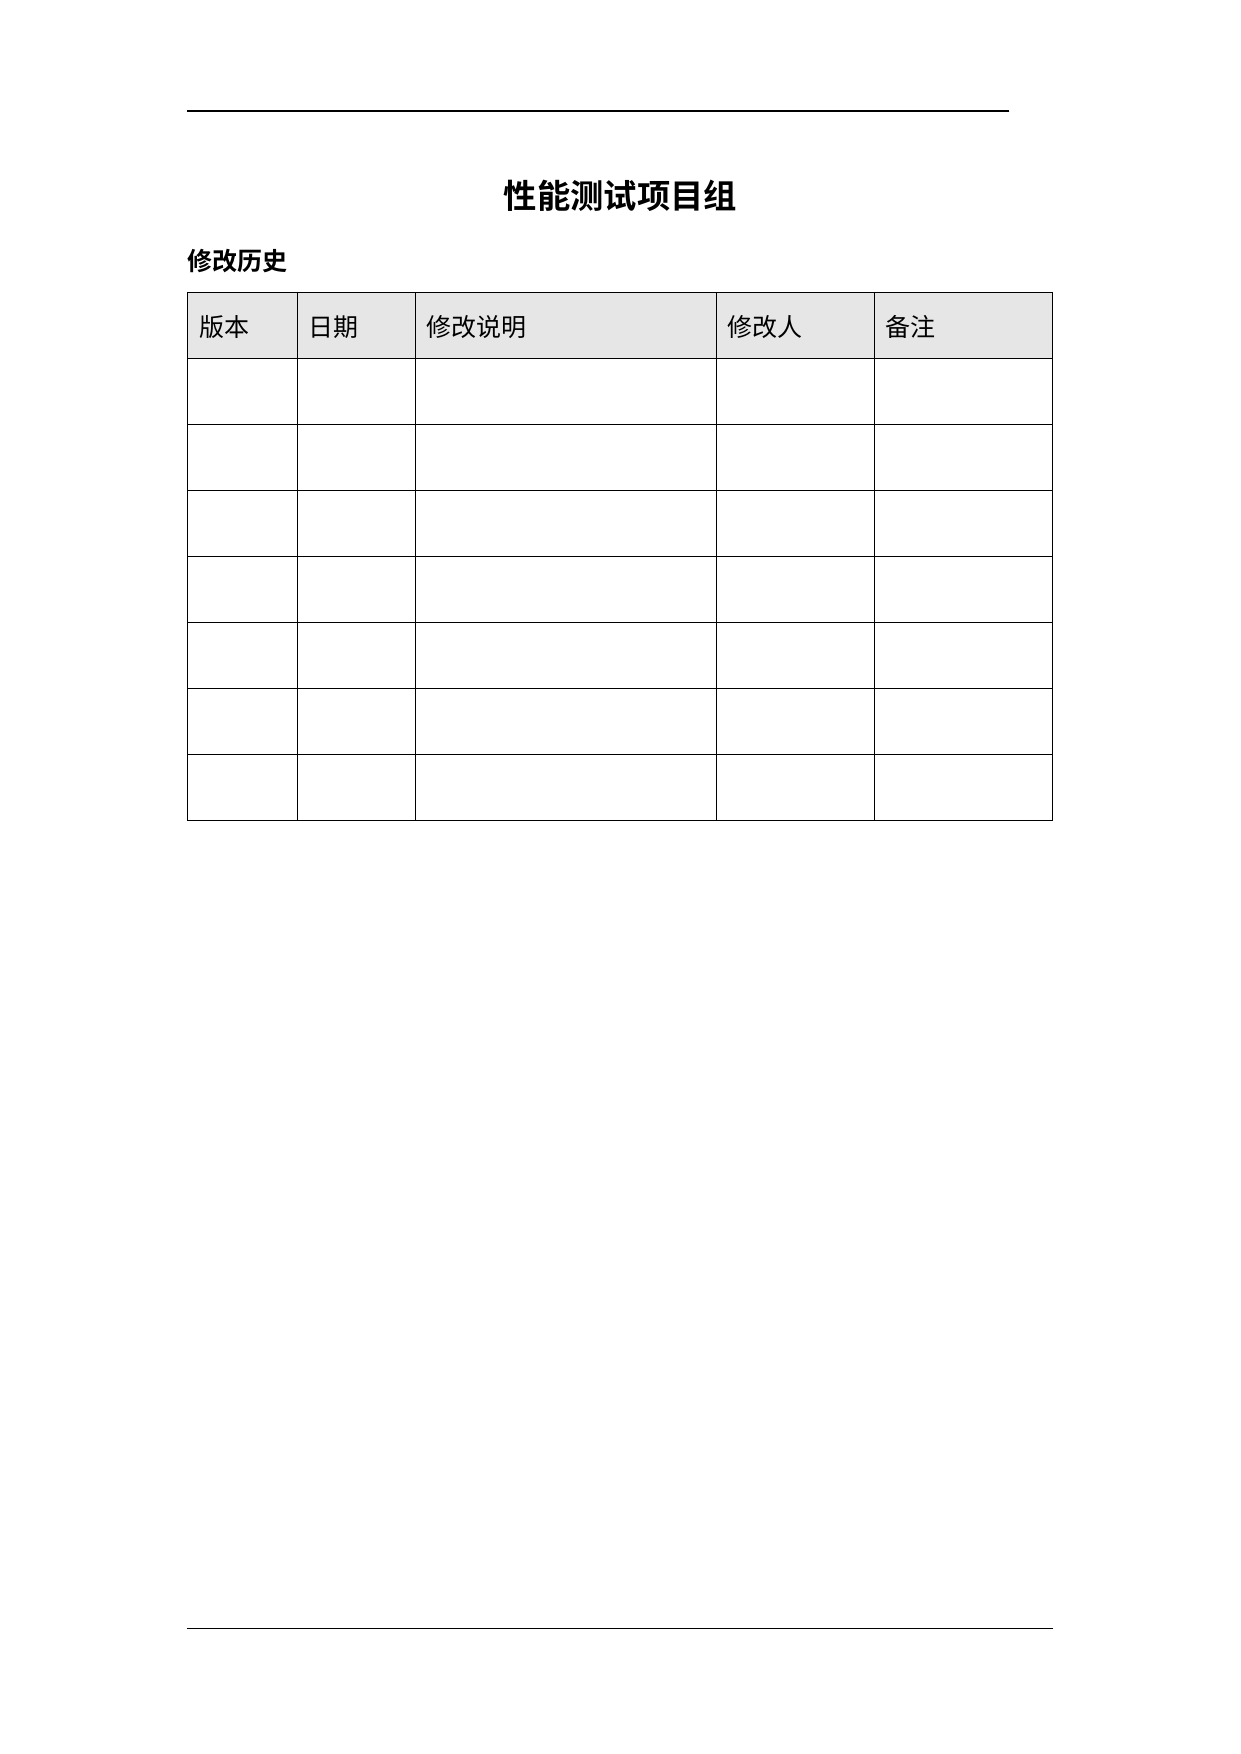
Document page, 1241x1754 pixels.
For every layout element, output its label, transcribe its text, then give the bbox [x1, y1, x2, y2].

table_cell [416, 491, 716, 556]
table_cell [416, 425, 716, 490]
table_cell [717, 359, 874, 424]
table_cell [875, 623, 1052, 688]
text 性能测试项目组 [187, 162, 1053, 227]
table_cell [717, 491, 874, 556]
table_header 日期 [298, 293, 415, 358]
table_cell [875, 557, 1052, 622]
table_cell [875, 755, 1052, 820]
table_cell [188, 425, 297, 490]
table_cell [875, 689, 1052, 754]
table_cell [188, 359, 297, 424]
table_cell [416, 557, 716, 622]
table_cell [717, 755, 874, 820]
text 修改历史 [187, 227, 1053, 292]
table_header 版本 [188, 293, 297, 358]
table_cell [416, 689, 716, 754]
table_cell [717, 689, 874, 754]
table_header 备注 [875, 293, 1052, 358]
table_cell [875, 359, 1052, 424]
table_cell [416, 623, 716, 688]
table_cell [188, 491, 297, 556]
table_cell [298, 557, 415, 622]
table_cell [875, 425, 1052, 490]
table_cell [298, 491, 415, 556]
table_header 修改人 [717, 293, 874, 358]
table_cell [188, 557, 297, 622]
table_cell [717, 557, 874, 622]
table_cell [188, 755, 297, 820]
table_cell [298, 425, 415, 490]
table_cell [717, 425, 874, 490]
table_cell [298, 359, 415, 424]
table_cell [875, 491, 1052, 556]
table_cell [188, 689, 297, 754]
table_cell [416, 359, 716, 424]
table_cell [717, 623, 874, 688]
table_cell [416, 755, 716, 820]
table_cell [298, 755, 415, 820]
table_cell [298, 689, 415, 754]
table_header 修改说明 [416, 293, 716, 358]
table_cell [188, 623, 297, 688]
table_cell [298, 623, 415, 688]
